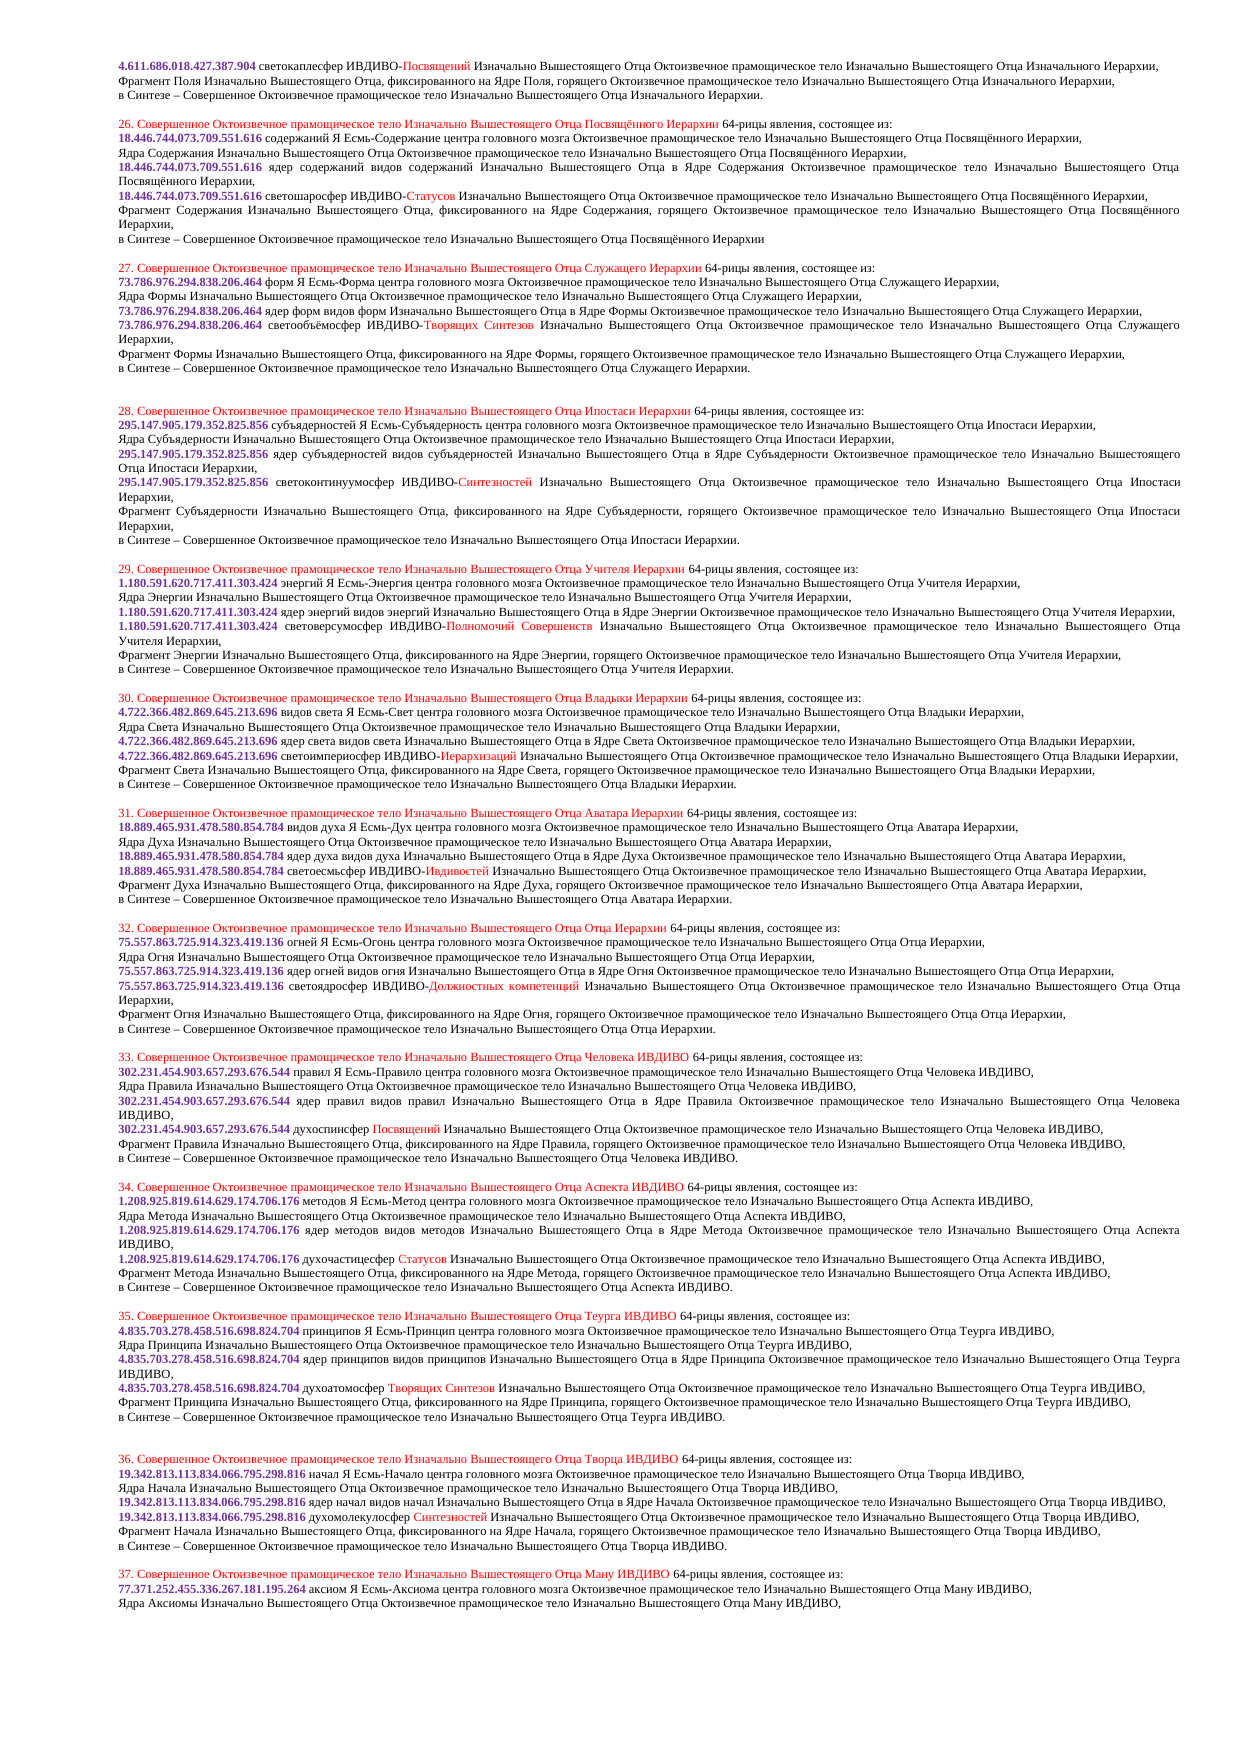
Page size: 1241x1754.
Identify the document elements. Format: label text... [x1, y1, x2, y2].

text 4.722.366.482.869.645.213.696 ядер света видов света Изначально Вышестоящего Отца в Ядре Света Октоизвечное прамощическое тело Изначально Вышестоящего Отца Владыки Иерархии, [118, 734, 1181, 748]
text Ядра Метода Изначально Вышестоящего Отца Октоизвечное прамощическое тело Изначально Вышестоящего Отца Аспекта ИВДИВО, [118, 1208, 1181, 1223]
text Ядра Содержания Изначально Вышестоящего Отца Октоизвечное прамощическое тело Изначально Вышестоящего Отца Посвящённого Иерархии, [118, 145, 1181, 160]
text Фрагмент Правила Изначально Вышестоящего Отца, фиксированного на Ядре Правила, горящего Октоизвечное прамощическое тело Изначально Вышестоящего Отца Человека ИВДИВО, [118, 1136, 1181, 1151]
text 4.722.366.482.869.645.213.696 светоимпериосфер ИВДИВО-Иерархизаций Изначально Вышестоящего Отца Октоизвечное прамощическое тело Изначально Вышестоящего Отца Владыки Иерархии, [118, 748, 1181, 763]
text 302.231.454.903.657.293.676.544 ядер правил видов правил Изначально Вышестоящего Отца в Ядре Правила Октоизвечное прамощическое тело Изначально Вышестоящего Отца Человека ИВДИВО, [118, 1093, 1181, 1122]
text Ядра Субъядерности Изначально Вышестоящего Отца Октоизвечное прамощическое тело Изначально Вышестоящего Отца Ипостаси Иерархии, [118, 432, 1181, 446]
text 26. Совершенное Октоизвечное прамощическое тело Изначально Вышестоящего Отца Посвящённого Иерархии 64-рицы явления, состоящее из: [118, 117, 1181, 131]
text в Синтезе – Совершенное Октоизвечное прамощическое тело Изначально Вышестоящего Отца Служащего Иерархии. [118, 361, 1181, 375]
text Ядра Принципа Изначально Вышестоящего Отца Октоизвечное прамощическое тело Изначально Вышестоящего Отца Теурга ИВДИВО, [118, 1338, 1181, 1352]
text 4.611.686.018.427.387.904 светокаплесфер ИВДИВО-Посвящений Изначально Вышестоящего Отца Октоизвечное прамощическое тело Изначально Вышестоящего Отца Изначального Иерархии, [118, 59, 1181, 73]
text 33. Совершенное Октоизвечное прамощическое тело Изначально Вышестоящего Отца Человека ИВДИВО 64-рицы явления, состоящее из: [118, 1050, 1181, 1064]
text Ядра Энергии Изначально Вышестоящего Отца Октоизвечное прамощическое тело Изначально Вышестоящего Отца Учителя Иерархии, [118, 590, 1181, 604]
text 30. Совершенное Октоизвечное прамощическое тело Изначально Вышестоящего Отца Владыки Иерархии 64-рицы явления, состоящее из: [118, 691, 1181, 705]
text 36. Совершенное Октоизвечное прамощическое тело Изначально Вышестоящего Отца Творца ИВДИВО 64-рицы явления, состоящее из: [118, 1452, 1181, 1466]
text 295.147.905.179.352.825.856 субъядерностей Я Есмь-Субъядерность центра головного мозга Октоизвечное прамощическое тело Изначально Вышестоящего Отца Ипостаси Иерархии, [118, 418, 1181, 432]
text 73.786.976.294.838.206.464 светообъёмосфер ИВДИВО-Творящих Синтезов Изначально Вышестоящего Отца Октоизвечное прамощическое тело Изначально Вышестоящего Отца Служащего Иерархии, [118, 318, 1181, 347]
text Фрагмент Начала Изначально Вышестоящего Отца, фиксированного на Ядре Начала, горящего Октоизвечное прамощическое тело Изначально Вышестоящего Отца Творца ИВДИВО, [118, 1524, 1181, 1538]
text 73.786.976.294.838.206.464 ядер форм видов форм Изначально Вышестоящего Отца в Ядре Формы Октоизвечное прамощическое тело Изначально Вышестоящего Отца Служащего Иерархии, [118, 303, 1181, 318]
text 1.208.925.819.614.629.174.706.176 методов Я Есмь-Метод центра головного мозга Октоизвечное прамощическое тело Изначально Вышестоящего Отца Аспекта ИВДИВО, [118, 1194, 1181, 1208]
text Ядра Аксиомы Изначально Вышестоящего Отца Октоизвечное прамощическое тело Изначально Вышестоящего Отца Ману ИВДИВО, [118, 1596, 1181, 1610]
text в Синтезе – Совершенное Октоизвечное прамощическое тело Изначально Вышестоящего Отца Учителя Иерархии. [118, 662, 1181, 676]
text 27. Совершенное Октоизвечное прамощическое тело Изначально Вышестоящего Отца Служащего Иерархии 64-рицы явления, состоящее из: [118, 260, 1181, 275]
text 4.835.703.278.458.516.698.824.704 духоатомосфер Творящих Синтезов Изначально Вышестоящего Отца Октоизвечное прамощическое тело Изначально Вышестоящего Отца Теурга ИВДИВО, [118, 1381, 1181, 1395]
text Ядра Света Изначально Вышестоящего Отца Октоизвечное прамощическое тело Изначально Вышестоящего Отца Владыки Иерархии, [118, 719, 1181, 734]
text в Синтезе – Совершенное Октоизвечное прамощическое тело Изначально Вышестоящего Отца Аватара Иерархии. [118, 892, 1181, 906]
text 302.231.454.903.657.293.676.544 духоспинсфер Посвящений Изначально Вышестоящего Отца Октоизвечное прамощическое тело Изначально Вышестоящего Отца Человека ИВДИВО, [118, 1122, 1181, 1136]
text 19.342.813.113.834.066.795.298.816 начал Я Есмь-Начало центра головного мозга Октоизвечное прамощическое тело Изначально Вышестоящего Отца Творца ИВДИВО, [118, 1466, 1181, 1481]
text 295.147.905.179.352.825.856 светоконтинуумосфер ИВДИВО-Синтезностей Изначально Вышестоящего Отца Октоизвечное прамощическое тело Изначально Вышестоящего Отца Ипостаси Иерархии, [118, 475, 1181, 504]
text 295.147.905.179.352.825.856 ядер субъядерностей видов субъядерностей Изначально Вышестоящего Отца в Ядре Субъядерности Октоизвечное прамощическое тело Изначально Вышестоящего Отца Ипостаси Иерархии, [118, 446, 1181, 475]
text 73.786.976.294.838.206.464 форм Я Есмь-Форма центра головного мозга Октоизвечное прамощическое тело Изначально Вышестоящего Отца Служащего Иерархии, [118, 275, 1181, 289]
text 29. Совершенное Октоизвечное прамощическое тело Изначально Вышестоящего Отца Учителя Иерархии 64-рицы явления, состоящее из: [118, 561, 1181, 576]
text Фрагмент Поля Изначально Вышестоящего Отца, фиксированного на Ядре Поля, горящего Октоизвечное прамощическое тело Изначально Вышестоящего Отца Изначального Иерархии, [118, 73, 1181, 88]
text в Синтезе – Совершенное Октоизвечное прамощическое тело Изначально Вышестоящего Отца Владыки Иерархии. [118, 777, 1181, 791]
text 28. Совершенное Октоизвечное прамощическое тело Изначально Вышестоящего Отца Ипостаси Иерархии 64-рицы явления, состоящее из: [118, 403, 1181, 418]
text 302.231.454.903.657.293.676.544 правил Я Есмь-Правило центра головного мозга Октоизвечное прамощическое тело Изначально Вышестоящего Отца Человека ИВДИВО, [118, 1064, 1181, 1079]
text 18.889.465.931.478.580.854.784 видов духа Я Есмь-Дух центра головного мозга Октоизвечное прамощическое тело Изначально Вышестоящего Отца Аватара Иерархии, [118, 820, 1181, 834]
text 1.208.925.819.614.629.174.706.176 духочастицесфер Статусов Изначально Вышестоящего Отца Октоизвечное прамощическое тело Изначально Вышестоящего Отца Аспекта ИВДИВО, [118, 1251, 1181, 1266]
text 18.889.465.931.478.580.854.784 светоесмьсфер ИВДИВО-Ивдивостей Изначально Вышестоящего Отца Октоизвечное прамощическое тело Изначально Вышестоящего Отца Аватара Иерархии, [118, 863, 1181, 878]
text 1.180.591.620.717.411.303.424 световерсумосфер ИВДИВО-Полномочий Совершенств Изначально Вышестоящего Отца Октоизвечное прамощическое тело Изначально Вышестоящего Отца Учителя Иерархии, [118, 619, 1181, 648]
text 4.722.366.482.869.645.213.696 видов света Я Есмь-Свет центра головного мозга Октоизвечное прамощическое тело Изначально Вышестоящего Отца Владыки Иерархии, [118, 705, 1181, 719]
text в Синтезе – Совершенное Октоизвечное прамощическое тело Изначально Вышестоящего Отца Отца Иерархии. [118, 1021, 1181, 1036]
text Фрагмент Света Изначально Вышестоящего Отца, фиксированного на Ядре Света, горящего Октоизвечное прамощическое тело Изначально Вышестоящего Отца Владыки Иерархии, [118, 763, 1181, 777]
text Фрагмент Огня Изначально Вышестоящего Отца, фиксированного на Ядре Огня, горящего Октоизвечное прамощическое тело Изначально Вышестоящего Отца Отца Иерархии, [118, 1007, 1181, 1021]
text 18.889.465.931.478.580.854.784 ядер духа видов духа Изначально Вышестоящего Отца в Ядре Духа Октоизвечное прамощическое тело Изначально Вышестоящего Отца Аватара Иерархии, [118, 849, 1181, 863]
text 31. Совершенное Октоизвечное прамощическое тело Изначально Вышестоящего Отца Аватара Иерархии 64-рицы явления, состоящее из: [118, 806, 1181, 820]
text Ядра Начала Изначально Вышестоящего Отца Октоизвечное прамощическое тело Изначально Вышестоящего Отца Творца ИВДИВО, [118, 1481, 1181, 1495]
text 1.208.925.819.614.629.174.706.176 ядер методов видов методов Изначально Вышестоящего Отца в Ядре Метода Октоизвечное прамощическое тело Изначально Вышестоящего Отца Аспекта ИВДИВО, [118, 1223, 1181, 1251]
text 4.835.703.278.458.516.698.824.704 принципов Я Есмь-Принцип центра головного мозга Октоизвечное прамощическое тело Изначально Вышестоящего Отца Теурга ИВДИВО, [118, 1323, 1181, 1338]
text Фрагмент Формы Изначально Вышестоящего Отца, фиксированного на Ядре Формы, горящего Октоизвечное прамощическое тело Изначально Вышестоящего Отца Служащего Иерархии, [118, 347, 1181, 361]
text в Синтезе – Совершенное Октоизвечное прамощическое тело Изначально Вышестоящего Отца Человека ИВДИВО. [118, 1151, 1181, 1165]
text в Синтезе – Совершенное Октоизвечное прамощическое тело Изначально Вышестоящего Отца Аспекта ИВДИВО. [118, 1280, 1181, 1294]
text 19.342.813.113.834.066.795.298.816 ядер начал видов начал Изначально Вышестоящего Отца в Ядре Начала Октоизвечное прамощическое тело Изначально Вышестоящего Отца Творца ИВДИВО, [118, 1495, 1181, 1509]
text Фрагмент Метода Изначально Вышестоящего Отца, фиксированного на Ядре Метода, горящего Октоизвечное прамощическое тело Изначально Вышестоящего Отца Аспекта ИВДИВО, [118, 1266, 1181, 1280]
text Ядра Правила Изначально Вышестоящего Отца Октоизвечное прамощическое тело Изначально Вышестоящего Отца Человека ИВДИВО, [118, 1079, 1181, 1093]
text 75.557.863.725.914.323.419.136 огней Я Есмь-Огонь центра головного мозга Октоизвечное прамощическое тело Изначально Вышестоящего Отца Отца Иерархии, [118, 935, 1181, 949]
text Ядра Огня Изначально Вышестоящего Отца Октоизвечное прамощическое тело Изначально Вышестоящего Отца Отца Иерархии, [118, 949, 1181, 964]
text 18.446.744.073.709.551.616 ядер содержаний видов содержаний Изначально Вышестоящего Отца в Ядре Содержания Октоизвечное прамощическое тело Изначально Вышестоящего Отца Посвящённого Иерархии, [118, 160, 1181, 188]
text 1.180.591.620.717.411.303.424 ядер энергий видов энергий Изначально Вышестоящего Отца в Ядре Энергии Октоизвечное прамощическое тело Изначально Вышестоящего Отца Учителя Иерархии, [118, 604, 1181, 619]
text Фрагмент Духа Изначально Вышестоящего Отца, фиксированного на Ядре Духа, горящего Октоизвечное прамощическое тело Изначально Вышестоящего Отца Аватара Иерархии, [118, 878, 1181, 892]
text 75.557.863.725.914.323.419.136 светоядросфер ИВДИВО-Должностных компетенций Изначально Вышестоящего Отца Октоизвечное прамощическое тело Изначально Вышестоящего Отца Отца Иерархии, [118, 978, 1181, 1007]
text 35. Совершенное Октоизвечное прамощическое тело Изначально Вышестоящего Отца Теурга ИВДИВО 64-рицы явления, состоящее из: [118, 1309, 1181, 1323]
text 77.371.252.455.336.267.181.195.264 аксиом Я Есмь-Аксиома центра головного мозга Октоизвечное прамощическое тело Изначально Вышестоящего Отца Ману ИВДИВО, [118, 1581, 1181, 1596]
text в Синтезе – Совершенное Октоизвечное прамощическое тело Изначально Вышестоящего Отца Ипостаси Иерархии. [118, 533, 1181, 547]
text Фрагмент Содержания Изначально Вышестоящего Отца, фиксированного на Ядре Содержания, горящего Октоизвечное прамощическое тело Изначально Вышестоящего Отца Посвящённого Иерархии, [118, 203, 1181, 232]
text Ядра Формы Изначально Вышестоящего Отца Октоизвечное прамощическое тело Изначально Вышестоящего Отца Служащего Иерархии, [118, 289, 1181, 303]
text 1.180.591.620.717.411.303.424 энергий Я Есмь-Энергия центра головного мозга Октоизвечное прамощическое тело Изначально Вышестоящего Отца Учителя Иерархии, [118, 576, 1181, 590]
text Ядра Духа Изначально Вышестоящего Отца Октоизвечное прамощическое тело Изначально Вышестоящего Отца Аватара Иерархии, [118, 834, 1181, 849]
text 32. Совершенное Октоизвечное прамощическое тело Изначально Вышестоящего Отца Отца Иерархии 64-рицы явления, состоящее из: [118, 921, 1181, 935]
text 19.342.813.113.834.066.795.298.816 духомолекулосфер Синтезностей Изначально Вышестоящего Отца Октоизвечное прамощическое тело Изначально Вышестоящего Отца Творца ИВДИВО, [118, 1509, 1181, 1524]
text в Синтезе – Совершенное Октоизвечное прамощическое тело Изначально Вышестоящего Отца Посвящённого Иерархии [118, 232, 1181, 246]
text Фрагмент Субъядерности Изначально Вышестоящего Отца, фиксированного на Ядре Субъядерности, горящего Октоизвечное прамощическое тело Изначально Вышестоящего Отца Ипостаси Иерархии, [118, 504, 1181, 533]
text 18.446.744.073.709.551.616 светошаросфер ИВДИВО-Статусов Изначально Вышестоящего Отца Октоизвечное прамощическое тело Изначально Вышестоящего Отца Посвящённого Иерархии, [118, 188, 1181, 203]
text 75.557.863.725.914.323.419.136 ядер огней видов огня Изначально Вышестоящего Отца в Ядре Огня Октоизвечное прамощическое тело Изначально Вышестоящего Отца Отца Иерархии, [118, 964, 1181, 978]
text 34. Совершенное Октоизвечное прамощическое тело Изначально Вышестоящего Отца Аспекта ИВДИВО 64-рицы явления, состоящее из: [118, 1179, 1181, 1194]
text 4.835.703.278.458.516.698.824.704 ядер принципов видов принципов Изначально Вышестоящего Отца в Ядре Принципа Октоизвечное прамощическое тело Изначально Вышестоящего Отца Теурга ИВДИВО, [118, 1352, 1181, 1381]
text в Синтезе – Совершенное Октоизвечное прамощическое тело Изначально Вышестоящего Отца Творца ИВДИВО. [118, 1538, 1181, 1553]
text 18.446.744.073.709.551.616 содержаний Я Есмь-Содержание центра головного мозга Октоизвечное прамощическое тело Изначально Вышестоящего Отца Посвящённого Иерархии, [118, 131, 1181, 145]
text в Синтезе – Совершенное Октоизвечное прамощическое тело Изначально Вышестоящего Отца Изначального Иерархии. [118, 88, 1181, 102]
text в Синтезе – Совершенное Октоизвечное прамощическое тело Изначально Вышестоящего Отца Теурга ИВДИВО. [118, 1409, 1181, 1424]
text 37. Совершенное Октоизвечное прамощическое тело Изначально Вышестоящего Отца Ману ИВДИВО 64-рицы явления, состоящее из: [118, 1567, 1181, 1581]
text Фрагмент Принципа Изначально Вышестоящего Отца, фиксированного на Ядре Принципа, горящего Октоизвечное прамощическое тело Изначально Вышестоящего Отца Теурга ИВДИВО, [118, 1395, 1181, 1409]
text Фрагмент Энергии Изначально Вышестоящего Отца, фиксированного на Ядре Энергии, горящего Октоизвечное прамощическое тело Изначально Вышестоящего Отца Учителя Иерархии, [118, 648, 1181, 662]
